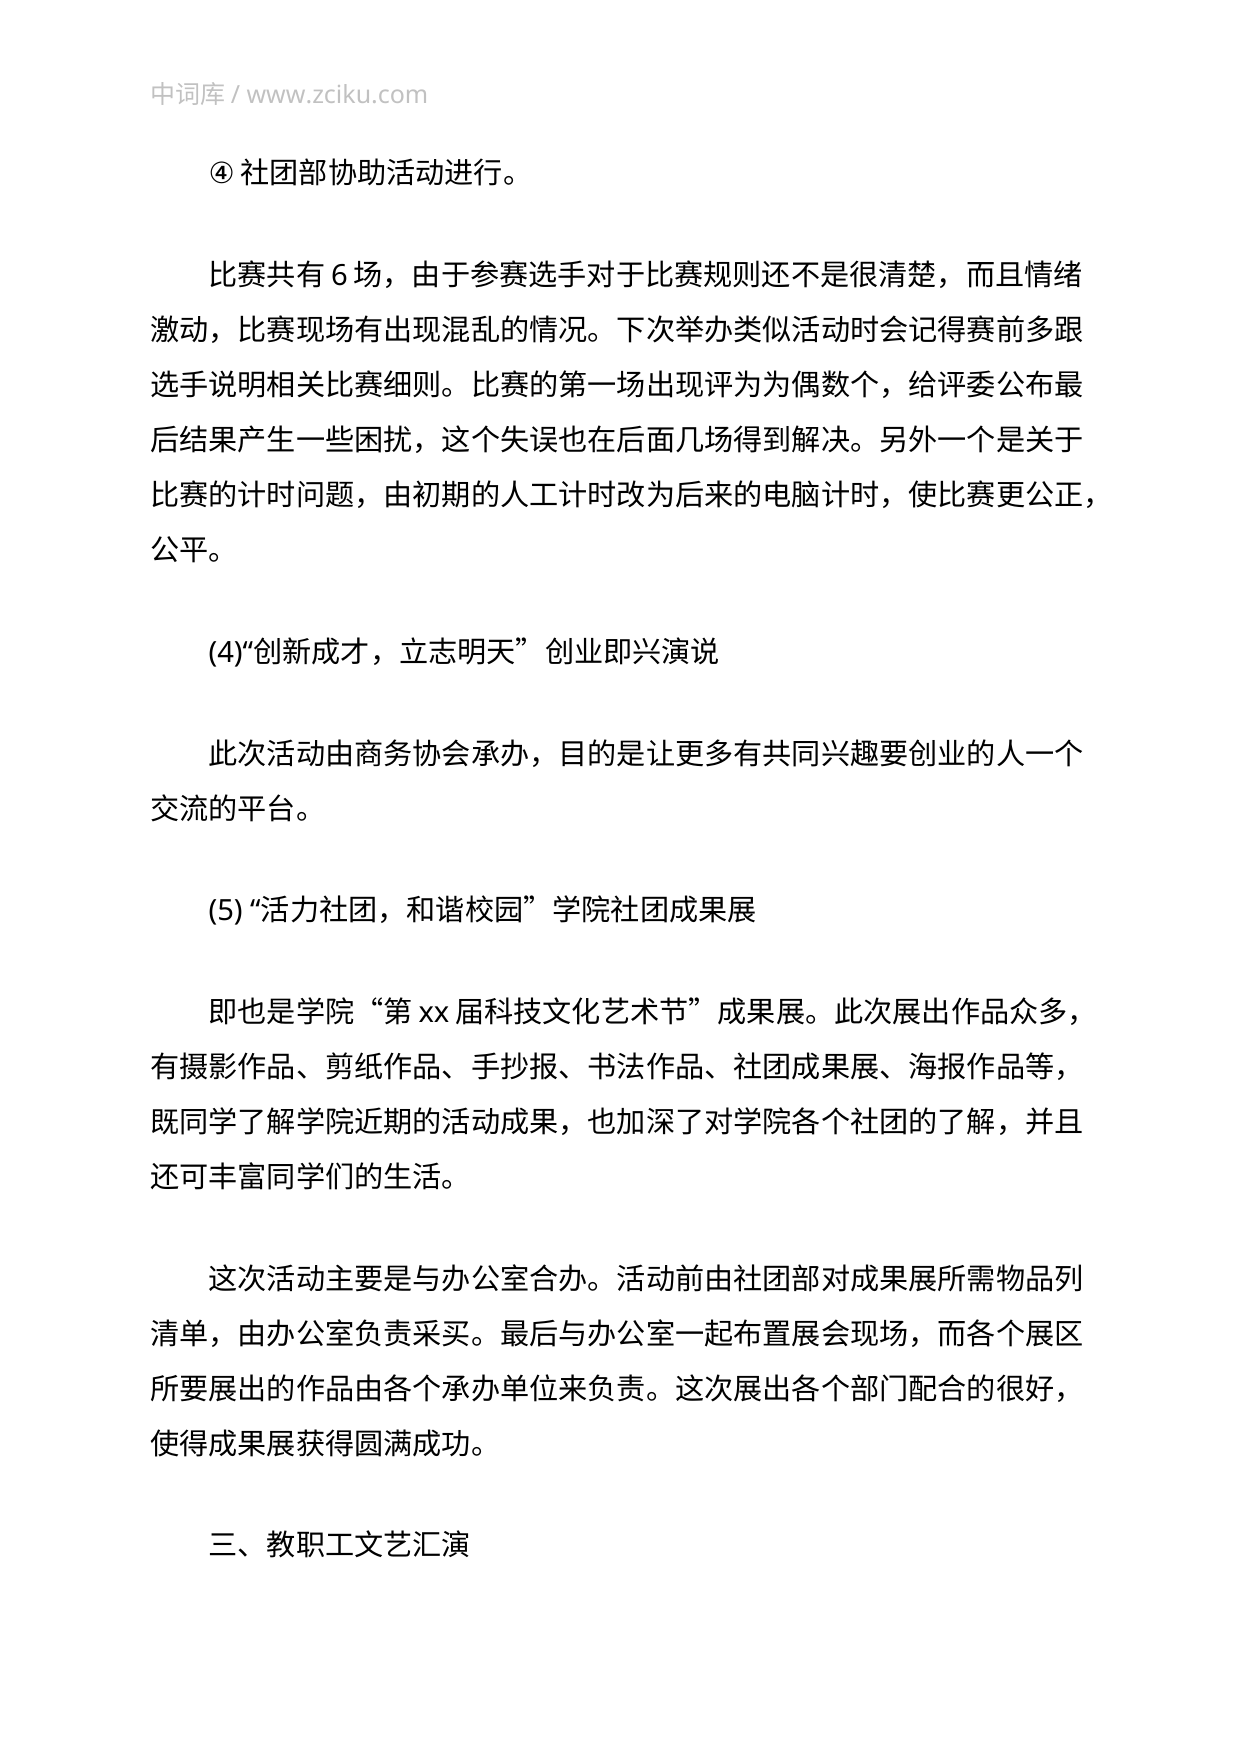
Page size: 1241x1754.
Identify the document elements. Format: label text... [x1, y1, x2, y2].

text 此次活动由商务协会承办，目的是让更多有共同兴趣要创业的人一个交流的平台。 [150, 730, 1090, 827]
text 这次活动主要是与办公室合办。活动前由社团部对成果展所需物品列清单，由办公室负责采买。最后与办公室一起布置展会现场，而各个展区所要展出的作品由各个承办单位来负责。这次展出各个部门配合的很好，使得成果展获得圆满成功。 [150, 1256, 1090, 1462]
text 即也是学院“第xx届科技文化艺术节”成果展。此次展出作品众多，有摄影作品、剪纸作品、手抄报、书法作品、社团成果展、海报作品等，既同学了解学院近期的活动成果，也加深了对学院各个社团的了解，并且还可丰富同学们的生活。 [150, 989, 1090, 1196]
text 三、教职工文艺汇演 [150, 1522, 1090, 1564]
text ④社团部协助活动进行。 [150, 150, 1090, 192]
text (4)“创新成才，立志明天”创业即兴演说 [150, 628, 1090, 671]
text 比赛共有6场，由于参赛选手对于比赛规则还不是很清楚，而且情绪激动，比赛现场有出现混乱的情况。下次举办类似活动时会记得赛前多跟选手说明相关比赛细则。比赛的第一场出现评为为偶数个，给评委公布最后结果产生一些困扰，这个失误也在后面几场得到解决。另外一个是关于比赛的计时问题，由初期的人工计时改为后来的电脑计时，使比赛更公正，公平。 [150, 252, 1090, 569]
text (5) “活力社团，和谐校园”学院社团成果展 [150, 887, 1090, 929]
